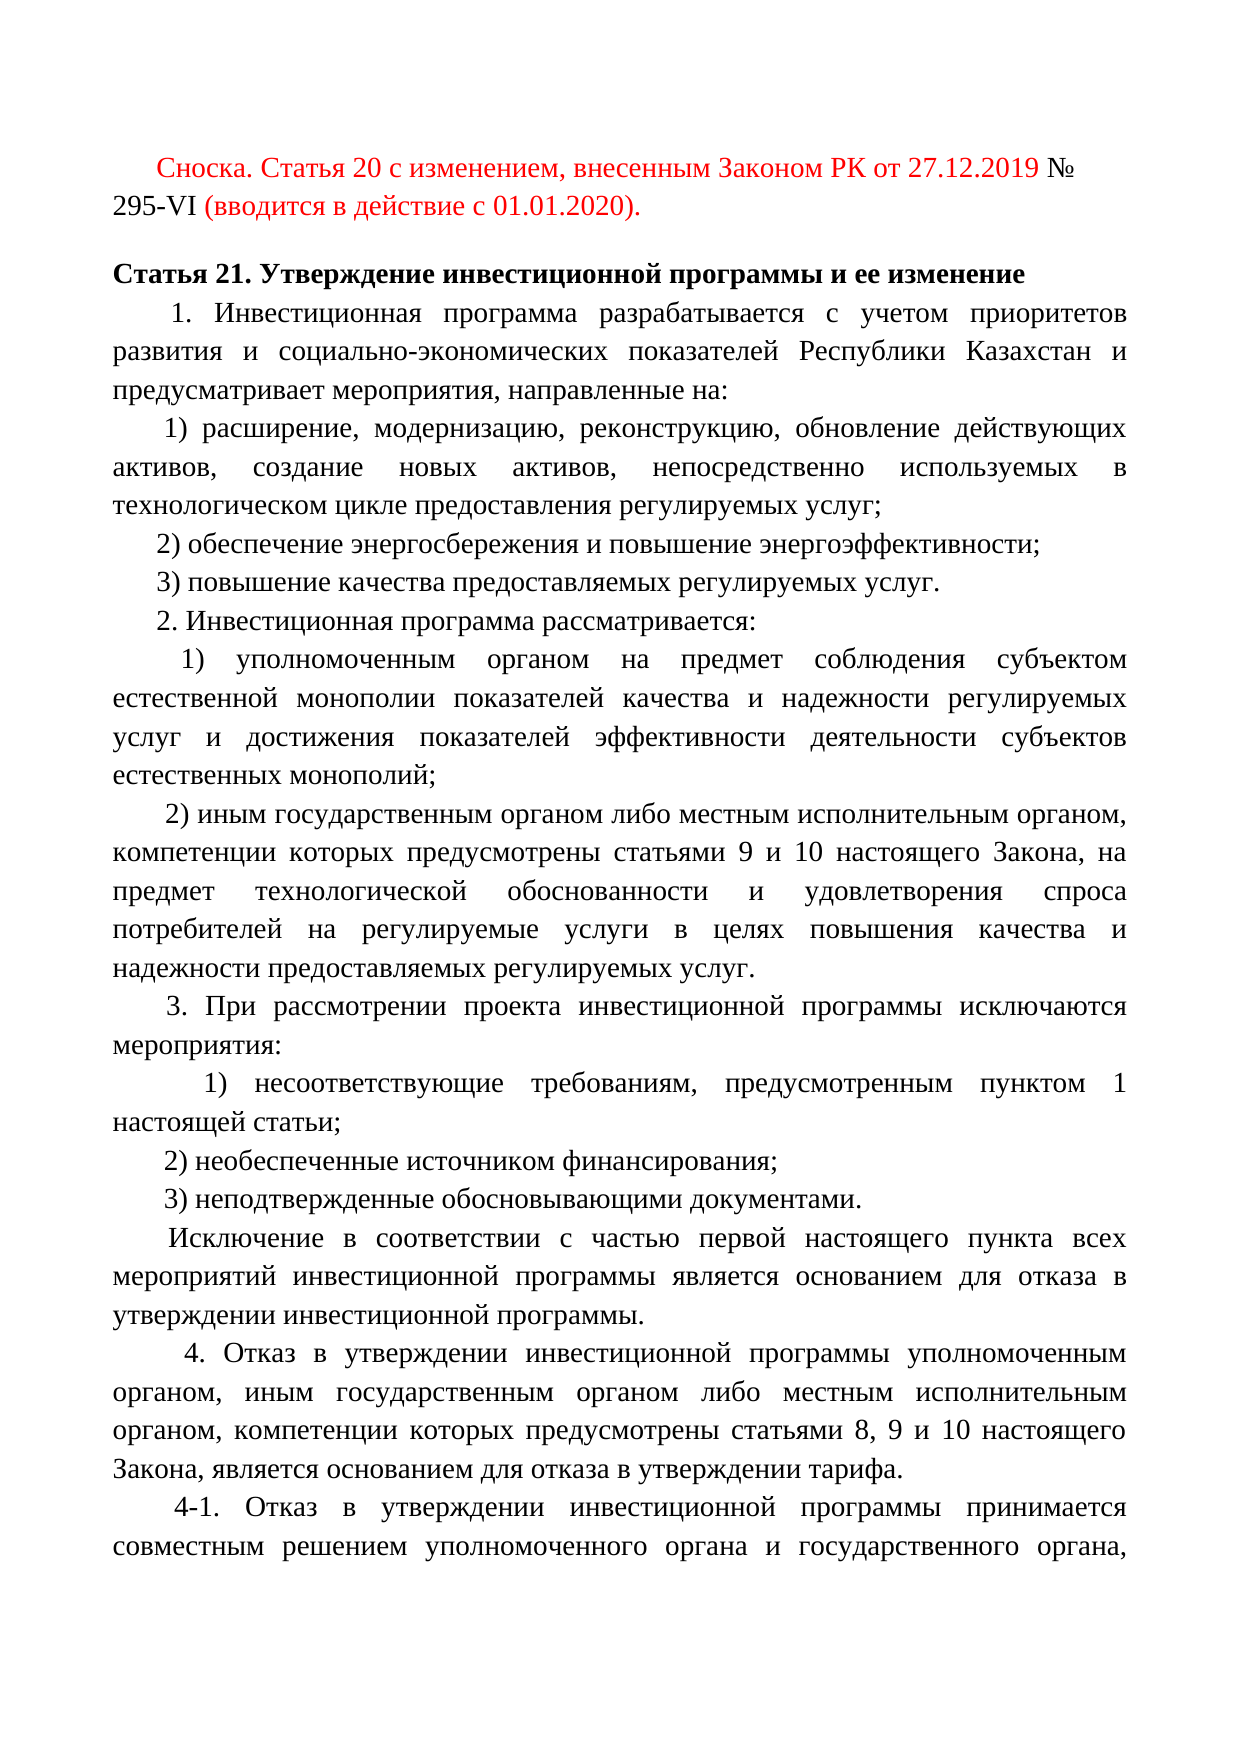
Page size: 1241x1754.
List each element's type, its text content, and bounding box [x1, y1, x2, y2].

text 1) несоответствующие требованиям, предусмотренным пунктом 1 настоящей статьи; [112, 1066, 1128, 1138]
text Исключение в соответствии с частью первой настоящего пункта всех мероприятий инвестиционной программы является основанием для отказа в утверждении инвестиционной программы. [112, 1220, 1128, 1330]
text 2) необеспеченные источником финансирования; [112, 1143, 1128, 1176]
text 2) иным государственным органом либо местным исполнительным органом, компетенции которых предусмотрены статьями 9 и 10 настоящего Закона, на предмет технологической обоснованности и удовлетворения спроса потребителей на регулируемые услуги в целях повышения качества и надежности предоставляемых регулируемых услуг. [112, 796, 1128, 983]
text 1. Инвестиционная программа разрабатывается с учетом приоритетов развития и социально-экономических показателей Республики Казахстан и предусматривает мероприятия, направленные на: [112, 295, 1128, 405]
text 2) обеспечение энергосбережения и повышение энергоэффективности; [112, 526, 1128, 559]
text 3. При рассмотрении проекта инвестиционной программы исключаются мероприятия: [112, 988, 1128, 1061]
text Сноска. Статья 20 с изменением, внесенным Законом РК от 27.12.2019 № 295-VІ (вводится в действие с 01.01.2020). [112, 150, 1128, 252]
text Статья 21. Утверждение инвестиционной программы и ее изменение [112, 256, 1128, 290]
text 1) уполномоченным органом на предмет соблюдения субъектом естественной монополии показателей качества и надежности регулируемых услуг и достижения показателей эффективности деятельности субъектов естественных монополий; [112, 642, 1128, 791]
text 1) расширение, модернизацию, реконструкцию, обновление действующих активов, создание новых активов, непосредственно используемых в технологическом цикле предоставления регулируемых услуг; [112, 410, 1128, 521]
text 2. Инвестиционная программа рассматривается: [112, 603, 1128, 637]
text 4. Отказ в утверждении инвестиционной программы уполномоченным органом, иным государственным органом либо местным исполнительным органом, компетенции которых предусмотрены статьями 8, 9 и 10 настоящего Закона, является основанием для отказа в утверждении тарифа. [112, 1335, 1128, 1484]
text 3) повышение качества предоставляемых регулируемых услуг. [112, 564, 1128, 598]
text 3) неподтвержденные обосновывающими документами. [112, 1181, 1128, 1215]
